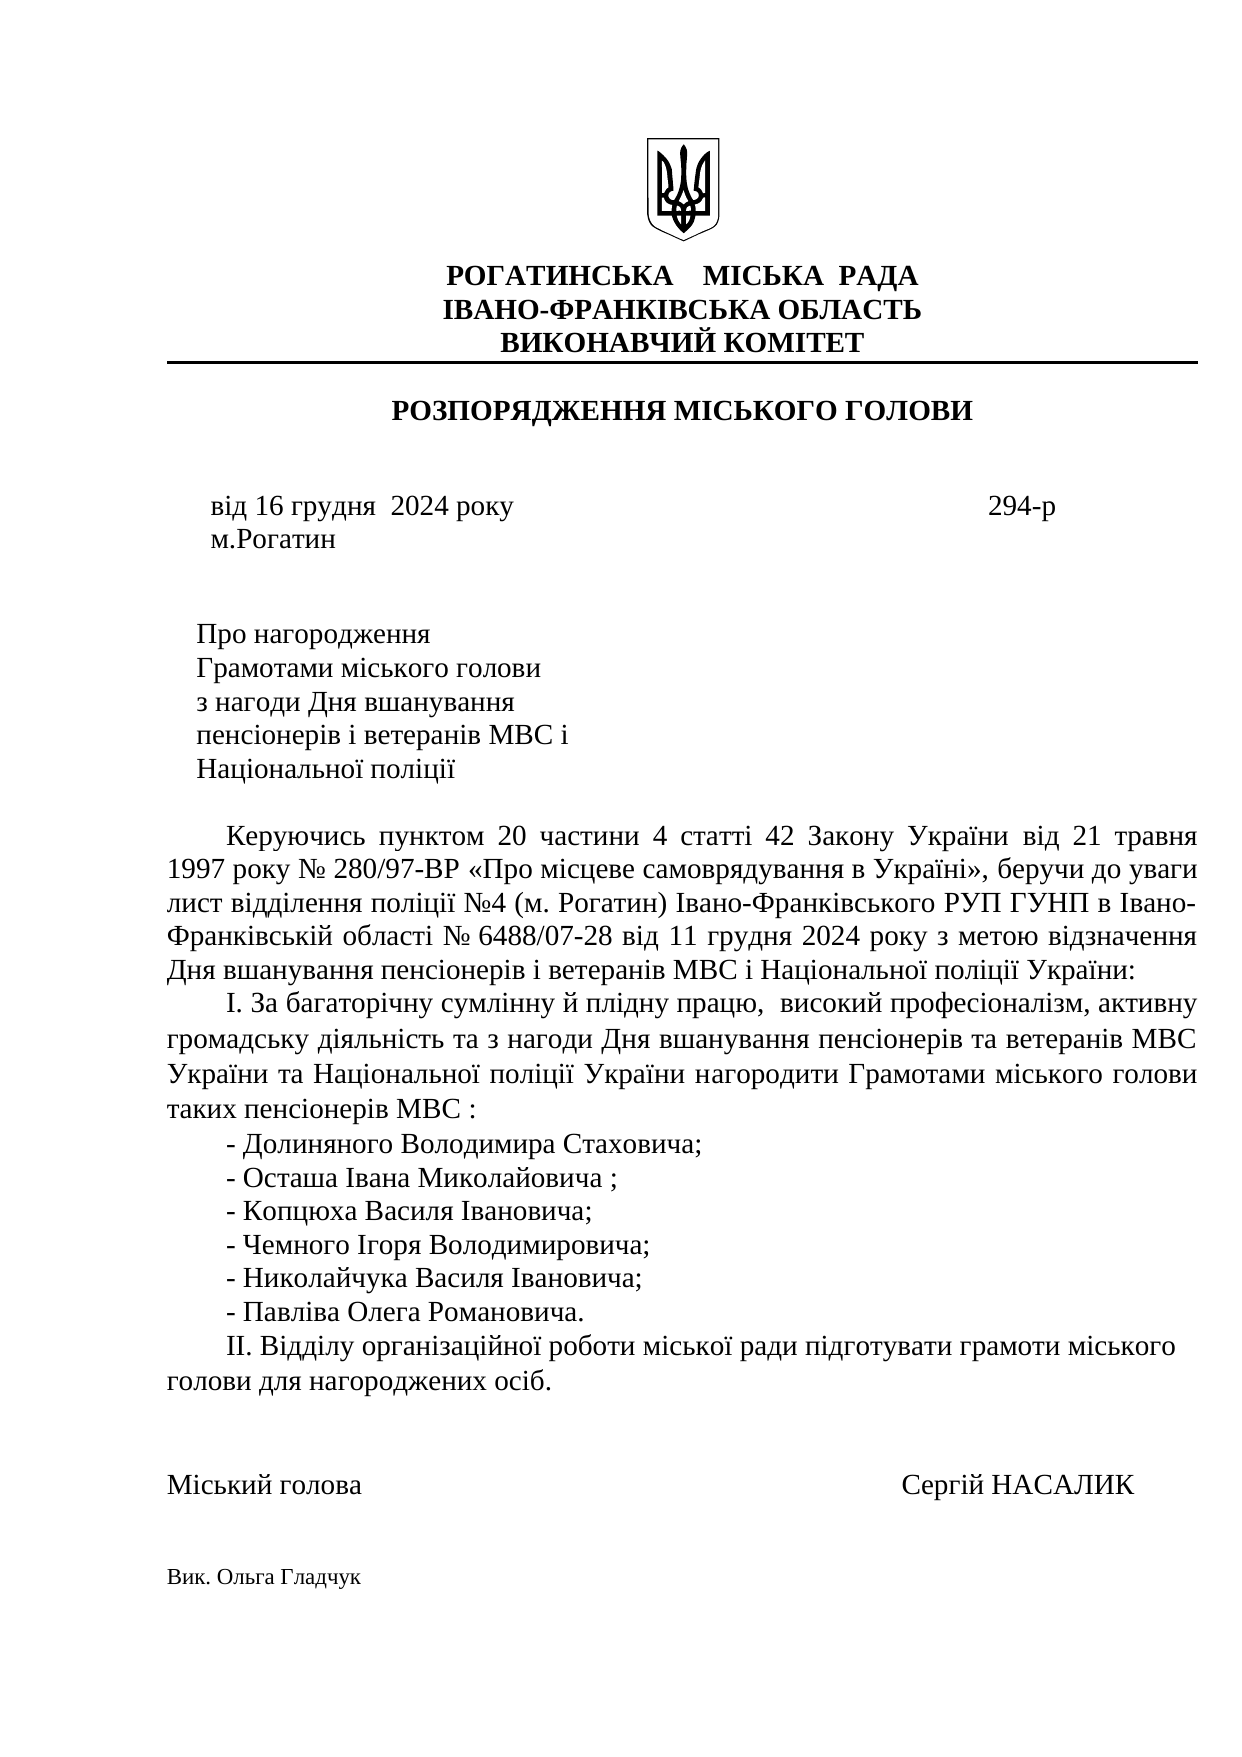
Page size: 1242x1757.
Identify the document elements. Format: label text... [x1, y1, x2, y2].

text - Осташа Івана Миколайовича ; [167, 1160, 1198, 1193]
text ІВАНО-ФРАНКІВСЬКА ОБЛАСТЬ [167, 292, 1198, 325]
text Національної поліції [196, 751, 1198, 784]
text - Копцюха Василя Івановича; [167, 1193, 1198, 1227]
text від 16 грудня 2024 року 294-р [167, 488, 1198, 521]
text Грамотами міського голови [196, 650, 1198, 684]
text - Долиняного Володимира Стаховича; [167, 1126, 1198, 1160]
text - Николайчука Василя Івановича; [167, 1261, 1198, 1294]
text І. За багаторічну сумлінну й плідну працю, високий професіоналізм, активну громадську діяльність та з нагоди Дня вшанування пенсіонерів та ветеранів МВС України та Національної поліції України нагородити Грамотами міського голови таких пенсіонерів МВС : [167, 986, 1198, 1021]
text Керуючись пунктом 20 частини 4 статті 42 Закону України від 21 травня 1997 року № 280/97-ВР «Про місцеве самоврядування в Україні», беручи до уваги лист відділення поліції №4 (м. Рогатин) Івано-Франківського РУП ГУНП в Івано-Франківській області № 6488/07-28 від 11 грудня 2024 року з метою відзначення Дня вшанування пенсіонерів і ветеранів МВС і Національної поліції України: [167, 818, 1198, 986]
text м.Рогатин [167, 521, 1198, 555]
text з нагоди Дня вшанування [196, 684, 1198, 717]
text Вик. Ольга Гладчук [167, 1563, 1198, 1590]
text РОЗПОРЯДЖЕННЯ МІСЬКОГО ГОЛОВИ [167, 393, 1198, 426]
text Міський голова Сергій НАСАЛИК [167, 1467, 1198, 1501]
text ВИКОНАВЧИЙ КОМІТЕТ [167, 325, 1198, 361]
text пенсіонерів і ветеранів МВС і [196, 717, 1198, 751]
text РОГАТИНСЬКА МІСЬКА РАДА [167, 258, 1198, 292]
text - Павліва Олега Романовича. [167, 1294, 1198, 1328]
text Про нагородження [196, 617, 1198, 650]
text ІІ. Відділу організаційної роботи міської ради підготувати грамоти міського голови для нагороджених осіб. [167, 1328, 1198, 1397]
text І. За багаторічну сумлінну й плідну працю, високий професіоналізм, активну громадську діяльність та з нагоди Дня вшанування пенсіонерів та ветеранів МВС України та Національної поліції України нагородити Грамотами міського голови таких пенсіонерів МВС : [167, 1054, 1198, 1125]
text - Чемного Ігоря Володимировича; [167, 1227, 1198, 1261]
